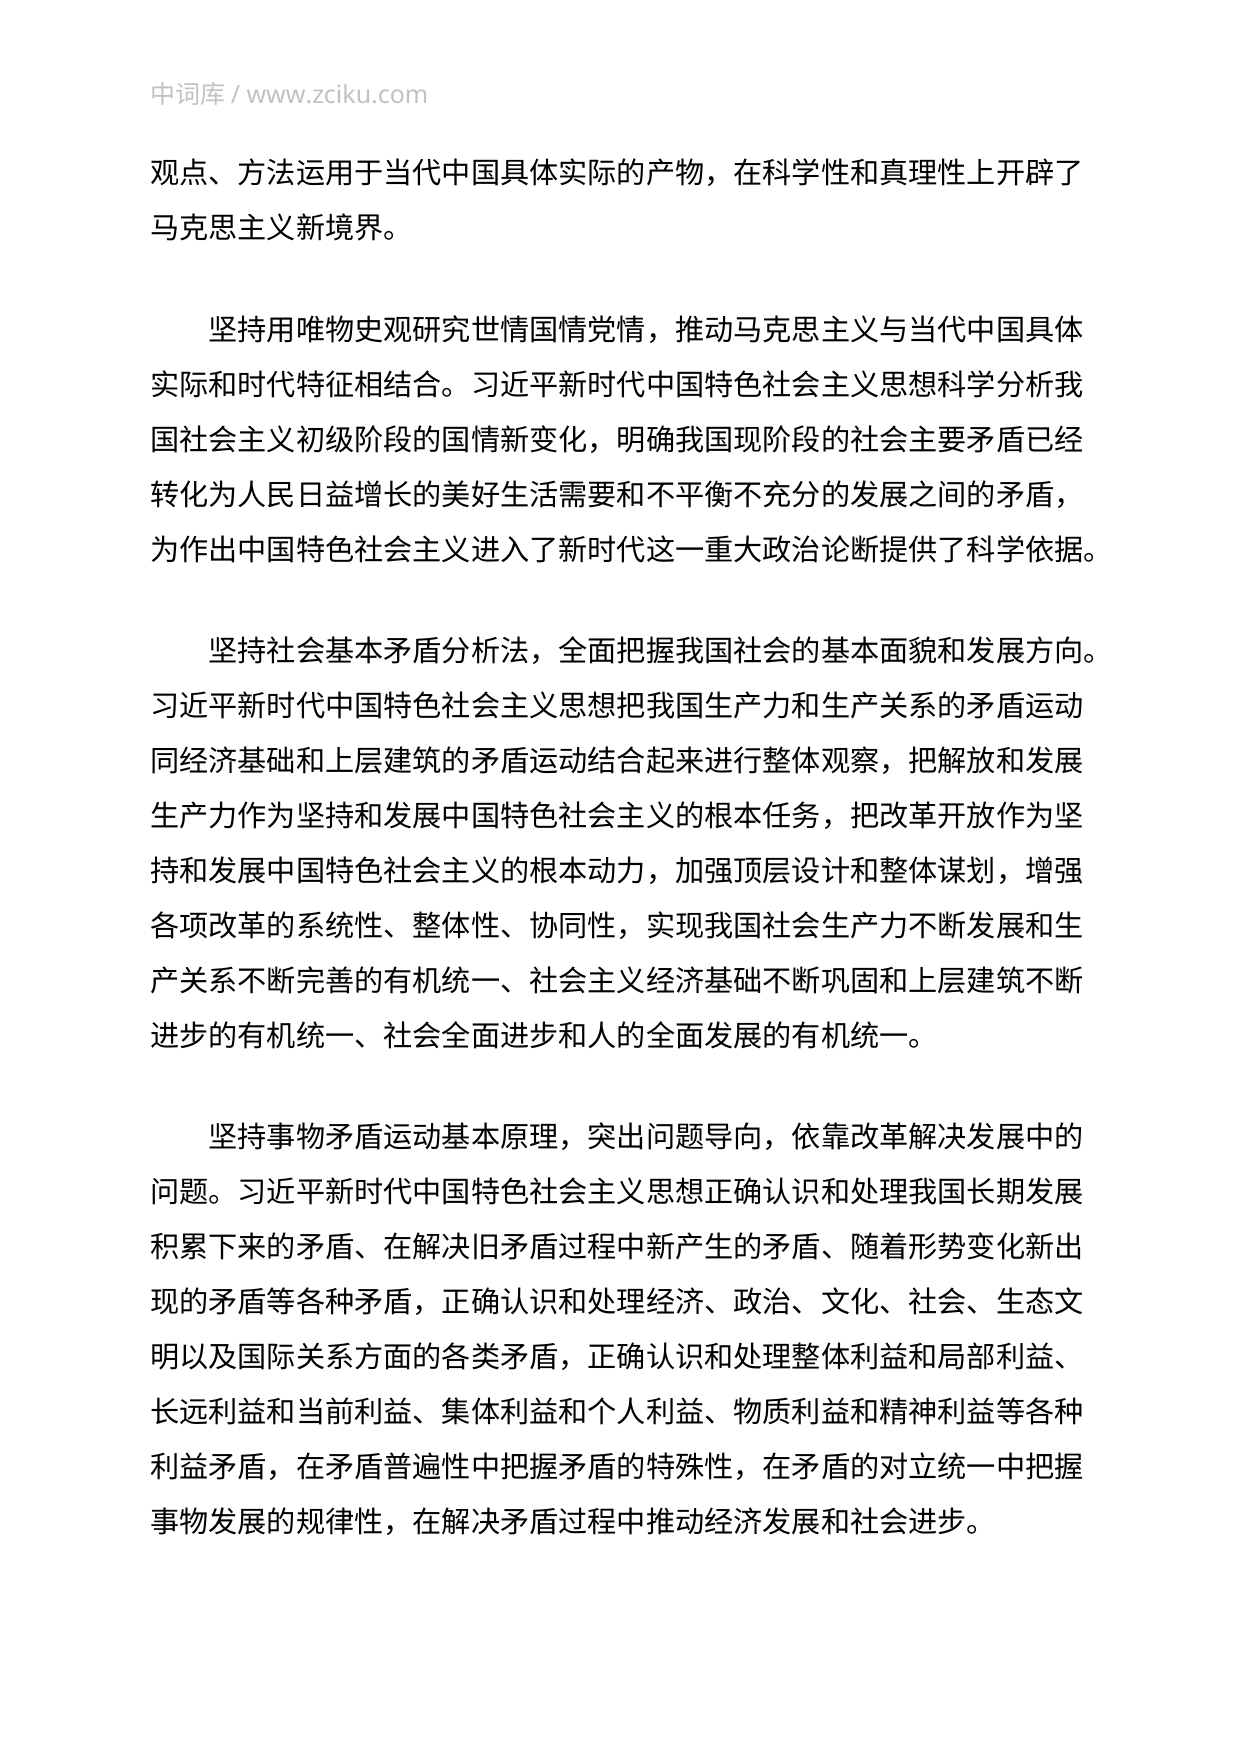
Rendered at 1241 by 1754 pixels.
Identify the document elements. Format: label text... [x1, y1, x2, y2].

text 坚持事物矛盾运动基本原理，突出问题导向，依靠改革解决发展中的问题。习近平新时代中国特色社会主义思想正确认识和处理我国长期发展积累下来的矛盾、在解决旧矛盾过程中新产生的矛盾、随着形势变化新出现的矛盾等各种矛盾，正确认识和处理经济、政治、文化、社会、生态文明以及国际关系方面的各类矛盾，正确认识和处理整体利益和局部利益、长远利益和当前利益、集体利益和个人利益、物质利益和精神利益等各种利益矛盾，在矛盾普遍性中把握矛盾的特殊性，在矛盾的对立统一中把握事物发展的规律性，在解决矛盾过程中推动经济发展和社会进步。 [150, 1114, 1090, 1541]
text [150, 150, 1090, 247]
text 坚持社会基本矛盾分析法，全面把握我国社会的基本面貌和发展方向。习近平新时代中国特色社会主义思想把我国生产力和生产关系的矛盾运动同经济基础和上层建筑的矛盾运动结合起来进行整体观察，把解放和发展生产力作为坚持和发展中国特色社会主义的根本任务，把改革开放作为坚持和发展中国特色社会主义的根本动力，加强顶层设计和整体谋划，增强各项改革的系统性、整体性、协同性，实现我国社会生产力不断发展和生产关系不断完善的有机统一、社会主义经济基础不断巩固和上层建筑不断进步的有机统一、社会全面进步和人的全面发展的有机统一。 [150, 628, 1090, 1054]
text 坚持用唯物史观研究世情国情党情，推动马克思主义与当代中国具体实际和时代特征相结合。习近平新时代中国特色社会主义思想科学分析我国社会主义初级阶段的国情新变化，明确我国现阶段的社会主要矛盾已经转化为人民日益增长的美好生活需要和不平衡不充分的发展之间的矛盾，为作出中国特色社会主义进入了新时代这一重大政治论断提供了科学依据。 [150, 307, 1090, 568]
